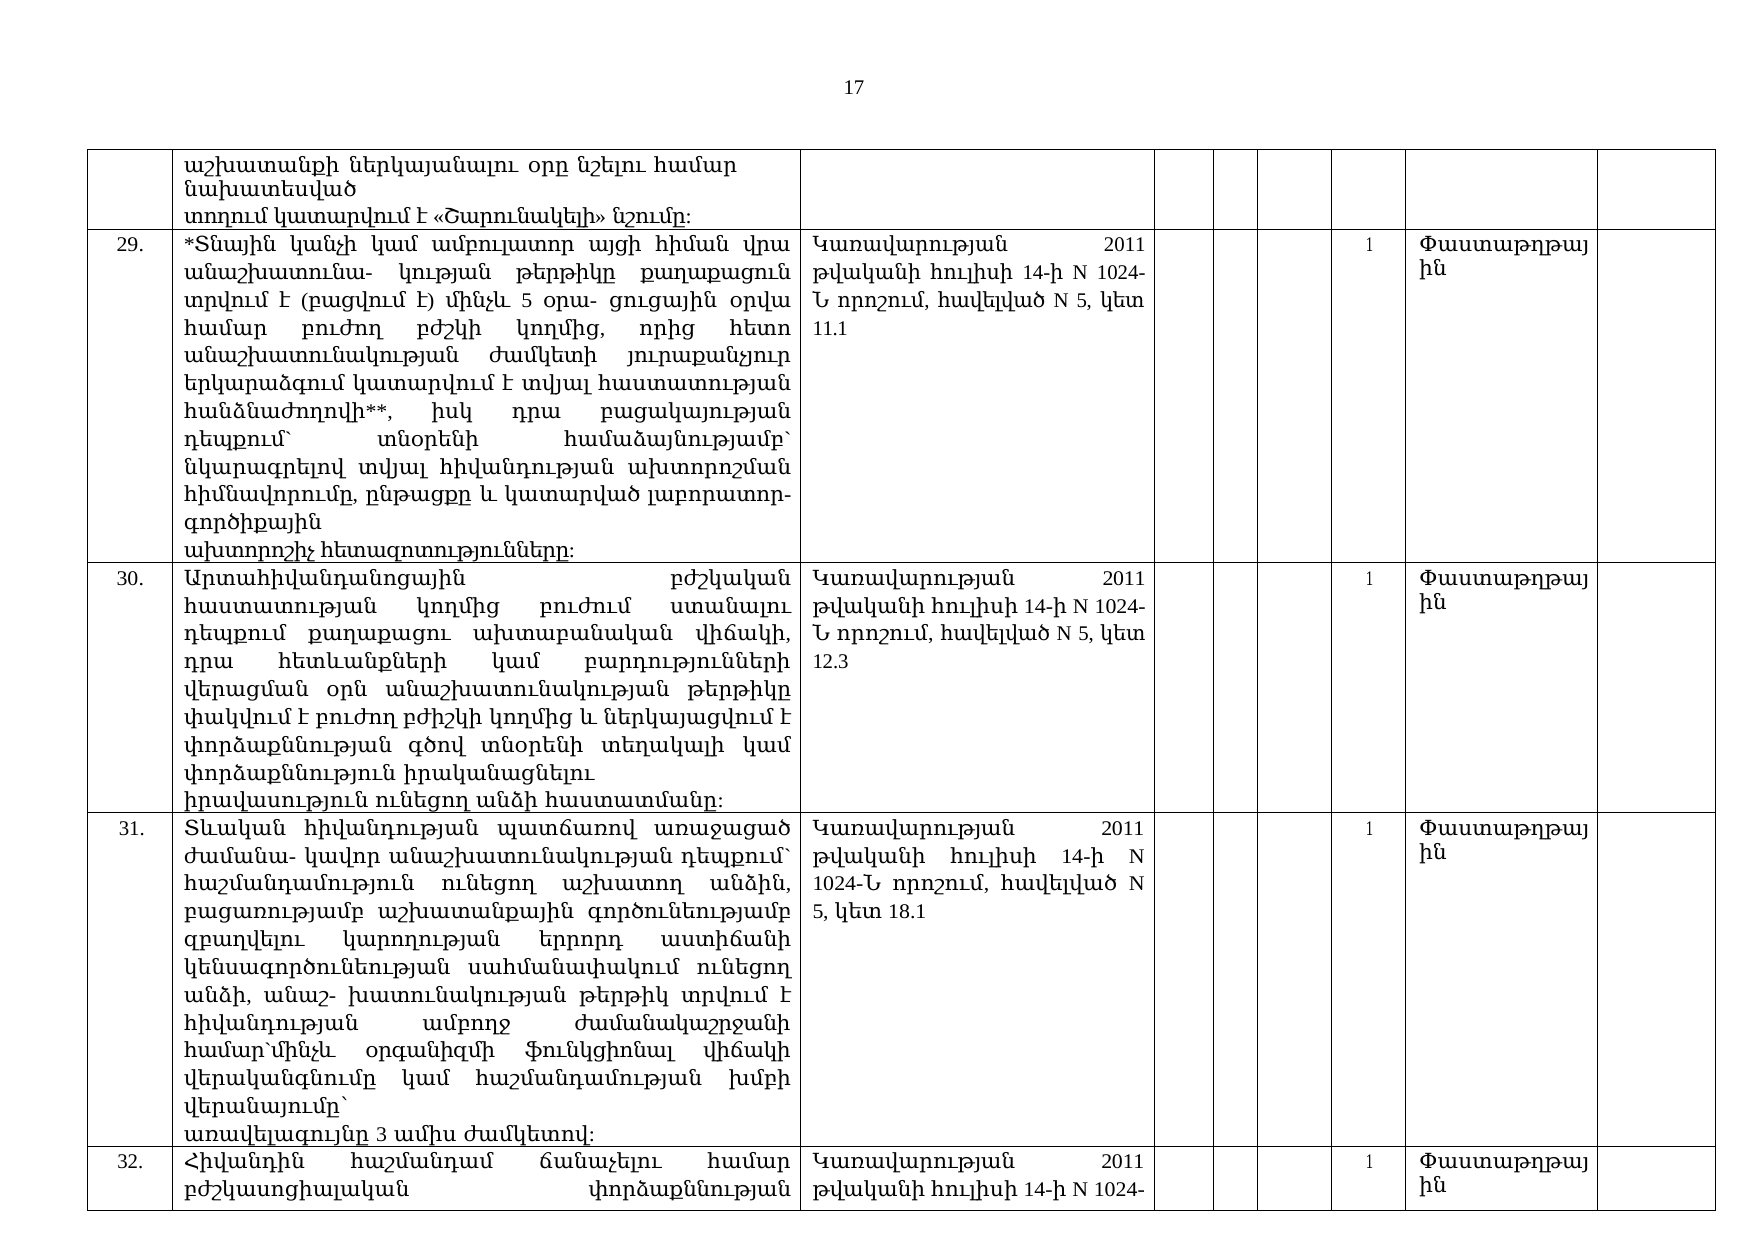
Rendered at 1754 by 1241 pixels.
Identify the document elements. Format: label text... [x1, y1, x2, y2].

table_cell [1214, 1147, 1257, 1210]
table_cell [1598, 230, 1715, 562]
table_cell 1 [1332, 563, 1405, 812]
table_cell Փաստաթղթային [1406, 563, 1597, 812]
table_header [1598, 150, 1715, 228]
table_cell [1214, 230, 1257, 562]
table_cell [1598, 563, 1715, 812]
table_cell Կառավարության 2011 թվականի հուլիսի 14-ի N 1024-Ն որոշում, հավելված N 5, կետ 12.3 [801, 563, 1154, 812]
table_header [1332, 150, 1405, 228]
table_cell Տևական հիվանդության պատճառով առաջացած ժամանա- կավոր անաշխատունակության դեպքում` հաշմանդամություն ունեցող աշխատող անձին, բացառությամբ աշխատանքային գործունեությամբ զբաղվելու կարողության երրորդ աստիճանի կենսագործունեության սահմանափակում ունեցող անձի, անաշ- խատունակության թերթիկ տրվում է հիվանդության ամբողջ ժամանակաշրջանի համար`մինչև օրգանիզմի ֆունկցիոնալ վիճակի վերականգնումը կամ հաշմանդամության խմբի վերանայումը՝ առավելագույնը 3 ամիս ժամկետով: [173, 813, 800, 1146]
table_cell [1155, 563, 1213, 812]
table_header [1406, 150, 1597, 228]
table_cell 1 [1332, 230, 1405, 562]
table_cell Փաստաթղթային [1406, 1147, 1597, 1210]
table_cell [1155, 1147, 1213, 1210]
table_cell 1 [1332, 813, 1405, 1146]
table_header [1155, 150, 1213, 228]
table_cell Արտահիվանդանոցային բժշկական հաստատության կողմից բուժում ստանալու դեպքում քաղաքացու ախտաբանական վիճակի, դրա հետևանքների կամ բարդությունների վերացման օրն անաշխատունակության թերթիկը փակվում է բուժող բժիշկի կողմից և ներկայացվում է փորձաքննության գծով տնօրենի տեղակալի կամ փորձաքննություն իրականացնելու իրավասություն ունեցող անձի հաստատմանը: [173, 563, 800, 812]
table_cell Փաստաթղթային [1406, 230, 1597, 562]
table_cell 31. [88, 813, 172, 1146]
table_cell [1258, 1147, 1331, 1210]
table_header [1214, 150, 1257, 228]
table_cell [1258, 230, 1331, 562]
table_cell 32. [88, 1147, 172, 1210]
table_cell 30. [88, 563, 172, 812]
table_cell [1258, 563, 1331, 812]
table_header աշխատանքի ներկայանալու օրը նշելու համար նախատեսված տողում կատարվում է «Շարունակելի» նշումը: [173, 150, 800, 228]
table_cell [1155, 813, 1213, 1146]
table_cell Փաստաթղթային [1406, 813, 1597, 1146]
table_header [88, 150, 172, 228]
table_cell Կառավարության 2011 թվականի հուլիսի 14-ի N 1024-Ն որոշում, հավելված N 5, կետ 18.1 [801, 813, 1154, 1146]
table_cell 29. [88, 230, 172, 562]
table_cell [1155, 230, 1213, 562]
table_cell [1598, 813, 1715, 1146]
table_header [801, 150, 1154, 228]
table_cell 1 [1332, 1147, 1405, 1210]
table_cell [173, 1147, 800, 1210]
table_cell [1214, 813, 1257, 1146]
table_cell [1214, 563, 1257, 812]
table_cell [1598, 1147, 1715, 1210]
table_cell Կառավարության 2011 թվականի հուլիսի 14-ի N 1024-Ն որոշում, հավելված N 5, կետ 11.1 [801, 230, 1154, 562]
table_cell *Տնային կանչի կամ ամբուլատոր այցի հիման վրա անաշխատունա- կության թերթիկը քաղաքացուն տրվում է (բացվում է) մինչև 5 օրա- ցուցային օրվա համար բուժող բժշկի կողմից, որից հետո անաշխատունակության ժամկետի յուրաքանչյուր երկարաձգում կատարվում է տվյալ հաստատության հանձնաժողովի**, իսկ դրա բացակայության դեպքում` տնօրենի համաձայնությամբ` նկարագրելով տվյալ հիվանդության ախտորոշման հիմնավորումը, ընթացքը և կատարված լաբորատոր-գործիքային ախտորոշիչ հետազոտությունները: [173, 230, 800, 562]
table_cell [1258, 813, 1331, 1146]
table_header [1258, 150, 1331, 228]
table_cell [801, 1147, 1154, 1210]
